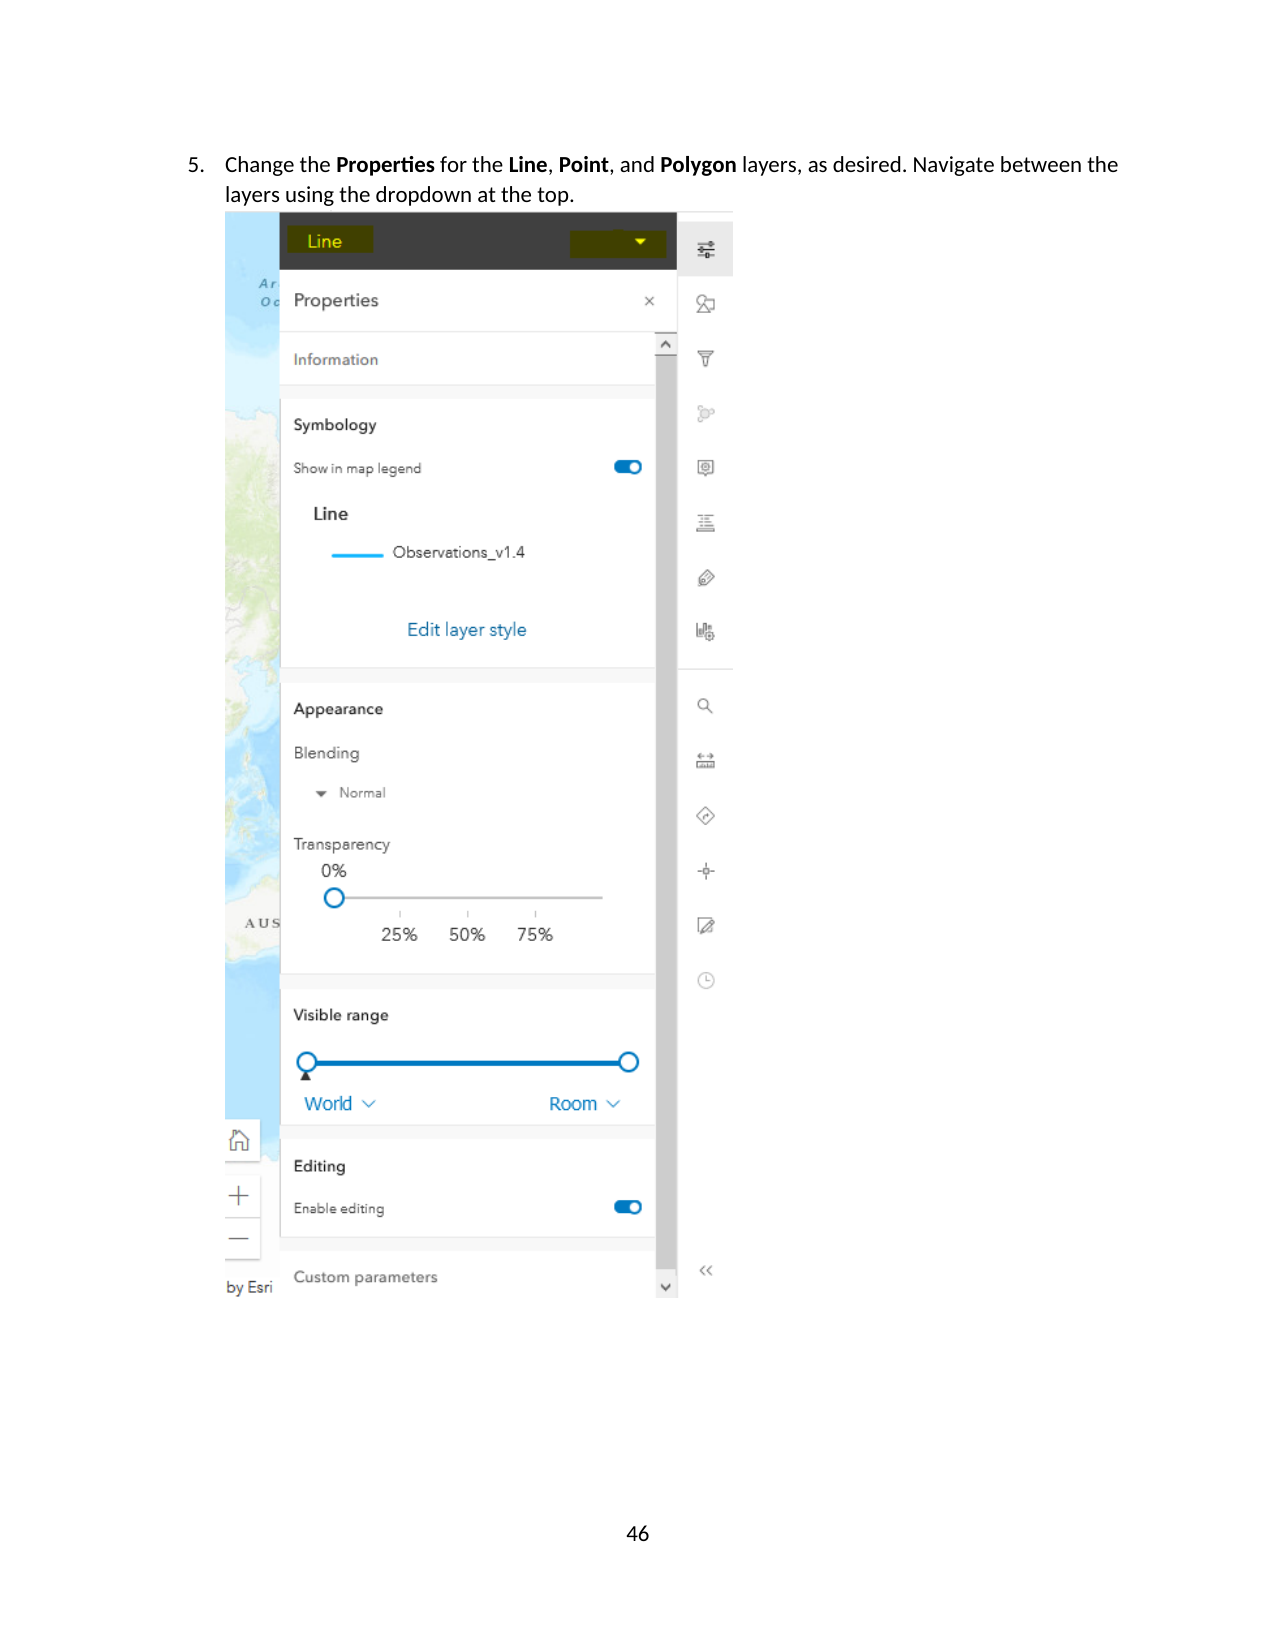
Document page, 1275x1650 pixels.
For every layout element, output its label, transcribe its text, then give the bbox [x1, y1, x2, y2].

picture [225, 210, 733, 1298]
